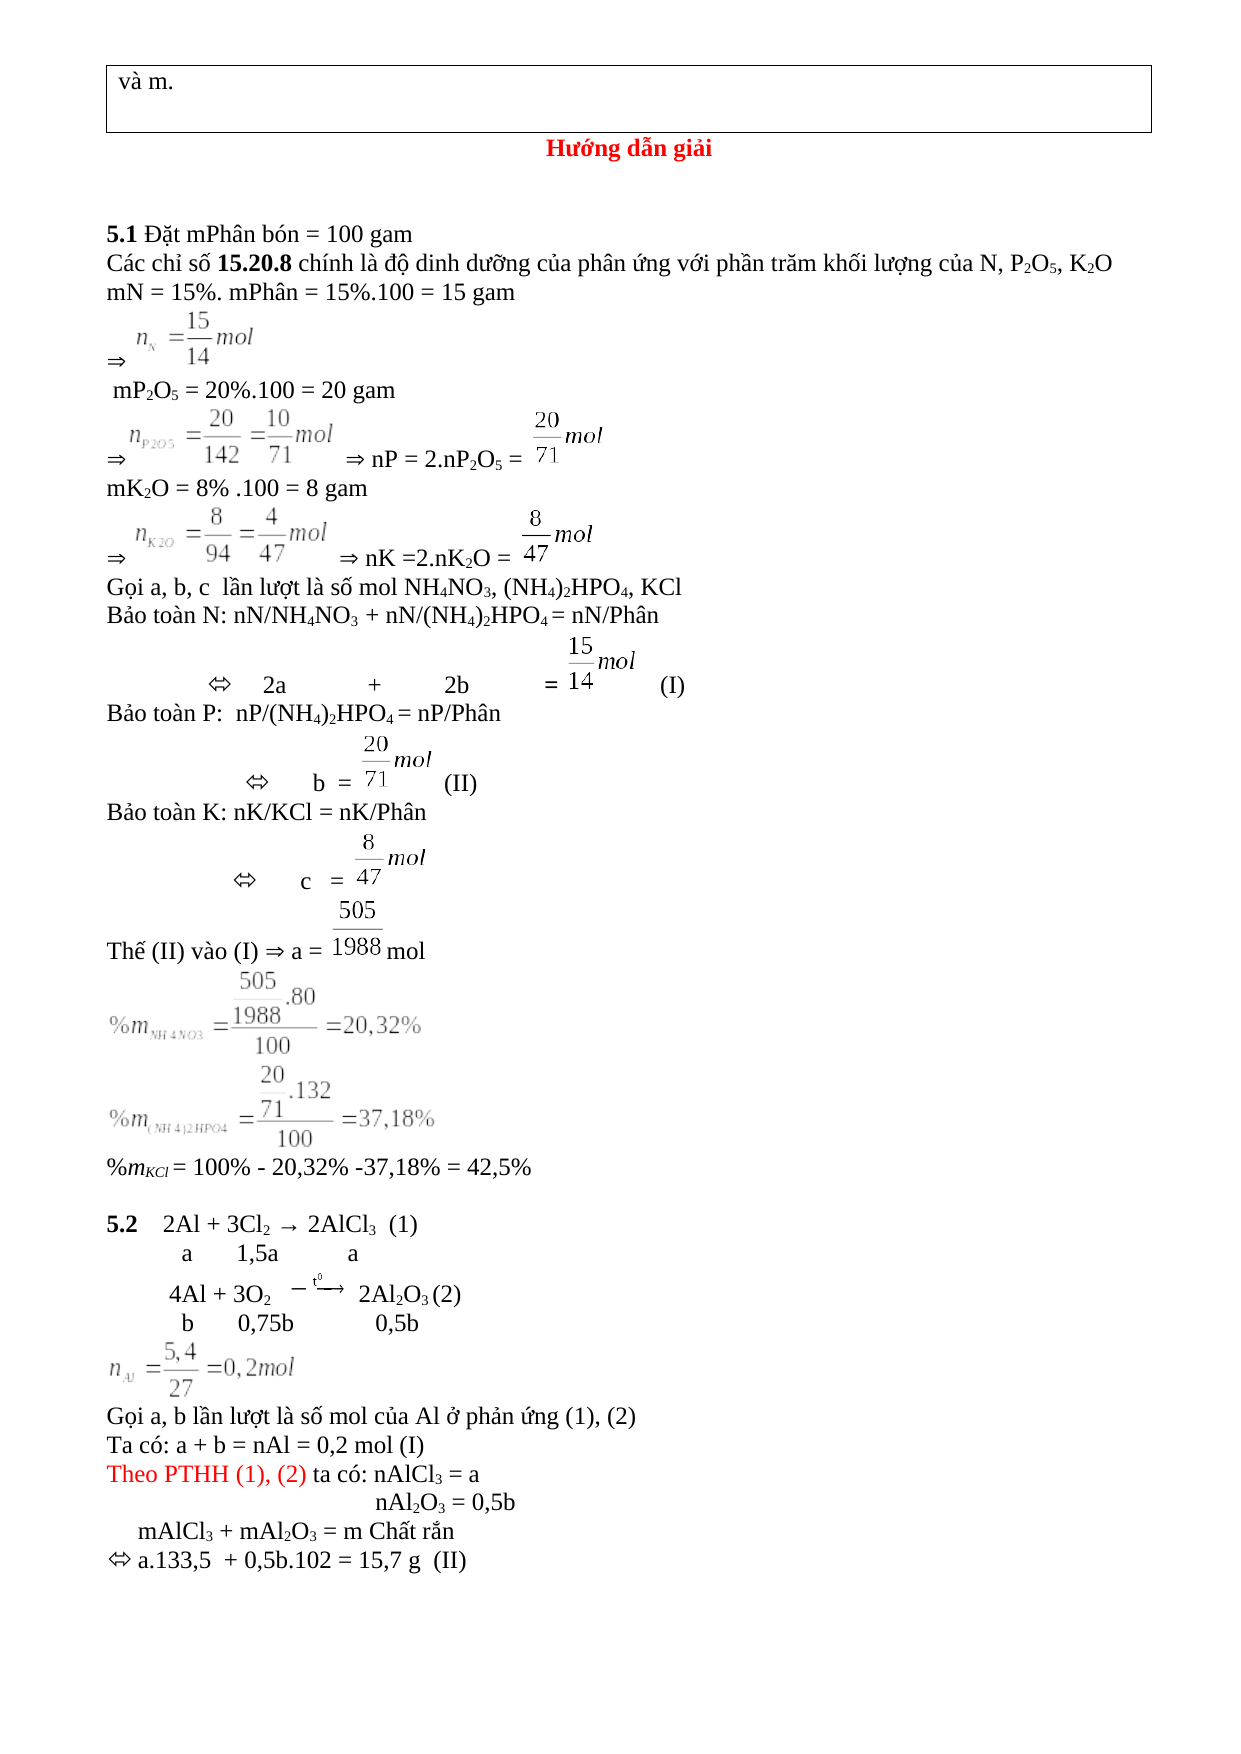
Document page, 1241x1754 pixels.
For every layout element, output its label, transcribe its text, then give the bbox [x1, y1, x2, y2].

text mK2O = 8% .100 = 8 gam [106, 473, 1152, 502]
text mP2O5 = 20%.100 = 20 gam [106, 375, 1152, 404]
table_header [107, 66, 1151, 132]
text Bảo toàn N: nN/NH4NO3 + nN/(NH4)2HPO4 = nN/Phân [106, 600, 1152, 629]
text 5.2 2Al + 3Cl2 → 2AlCl3 (1) [106, 1209, 1152, 1238]
text Thế (II) vào (I) a = mol [106, 895, 1152, 964]
text nK =2.nK2O = [106, 502, 1152, 572]
text 4Al + 3O2 2Al2O3 (2) [106, 1267, 1152, 1308]
text b = (II) [106, 727, 1152, 797]
text Bảo toàn P: nP/(NH4)2HPO4 = nP/Phân [106, 698, 1152, 727]
text 5.1 Đặt mPhân bón = 100 gam [106, 219, 1152, 248]
text Bảo toàn K: nK/KCl = nK/Phân [106, 797, 1152, 826]
text Gọi a, b, c lần lượt là số mol NH4NO3, (NH4)2HPO4, KCl [106, 572, 1152, 600]
text a 1,5a a [106, 1238, 1152, 1267]
text Hướng dẫn giải [106, 133, 1152, 162]
text %mKCl = 100% - 20,32% -37,18% = 42,5% [106, 1152, 1152, 1181]
text mAlCl3 + mAl2O3 = m Chất rắn [106, 1516, 1152, 1545]
text Gọi a, b lần lượt là số mol của Al ở phản ứng (1), (2) [106, 1401, 1152, 1430]
text c = [106, 826, 1152, 895]
text b 0,75b 0,5b [106, 1308, 1152, 1337]
text a.133,5 + 0,5b.102 = 15,7 g (II) [106, 1545, 1152, 1574]
text mN = 15%. mPhân = 15%.100 = 15 gam [106, 277, 1152, 306]
text Các chỉ số 15.20.8 chính là độ dinh dưỡng của phân ứng với phần trăm khối lượng của N, P2O5, K2O [106, 248, 1152, 277]
text Ta có: a + b = nAl = 0,2 mol (I) [106, 1430, 1152, 1459]
text nP = 2.nP2O5 = [106, 404, 1152, 473]
text Theo PTHH (1), (2) ta có: nAlCl3 = a [106, 1459, 1152, 1487]
text nAl2O3 = 0,5b [106, 1487, 1152, 1516]
text 2a + 2b = (I) [106, 629, 1152, 698]
